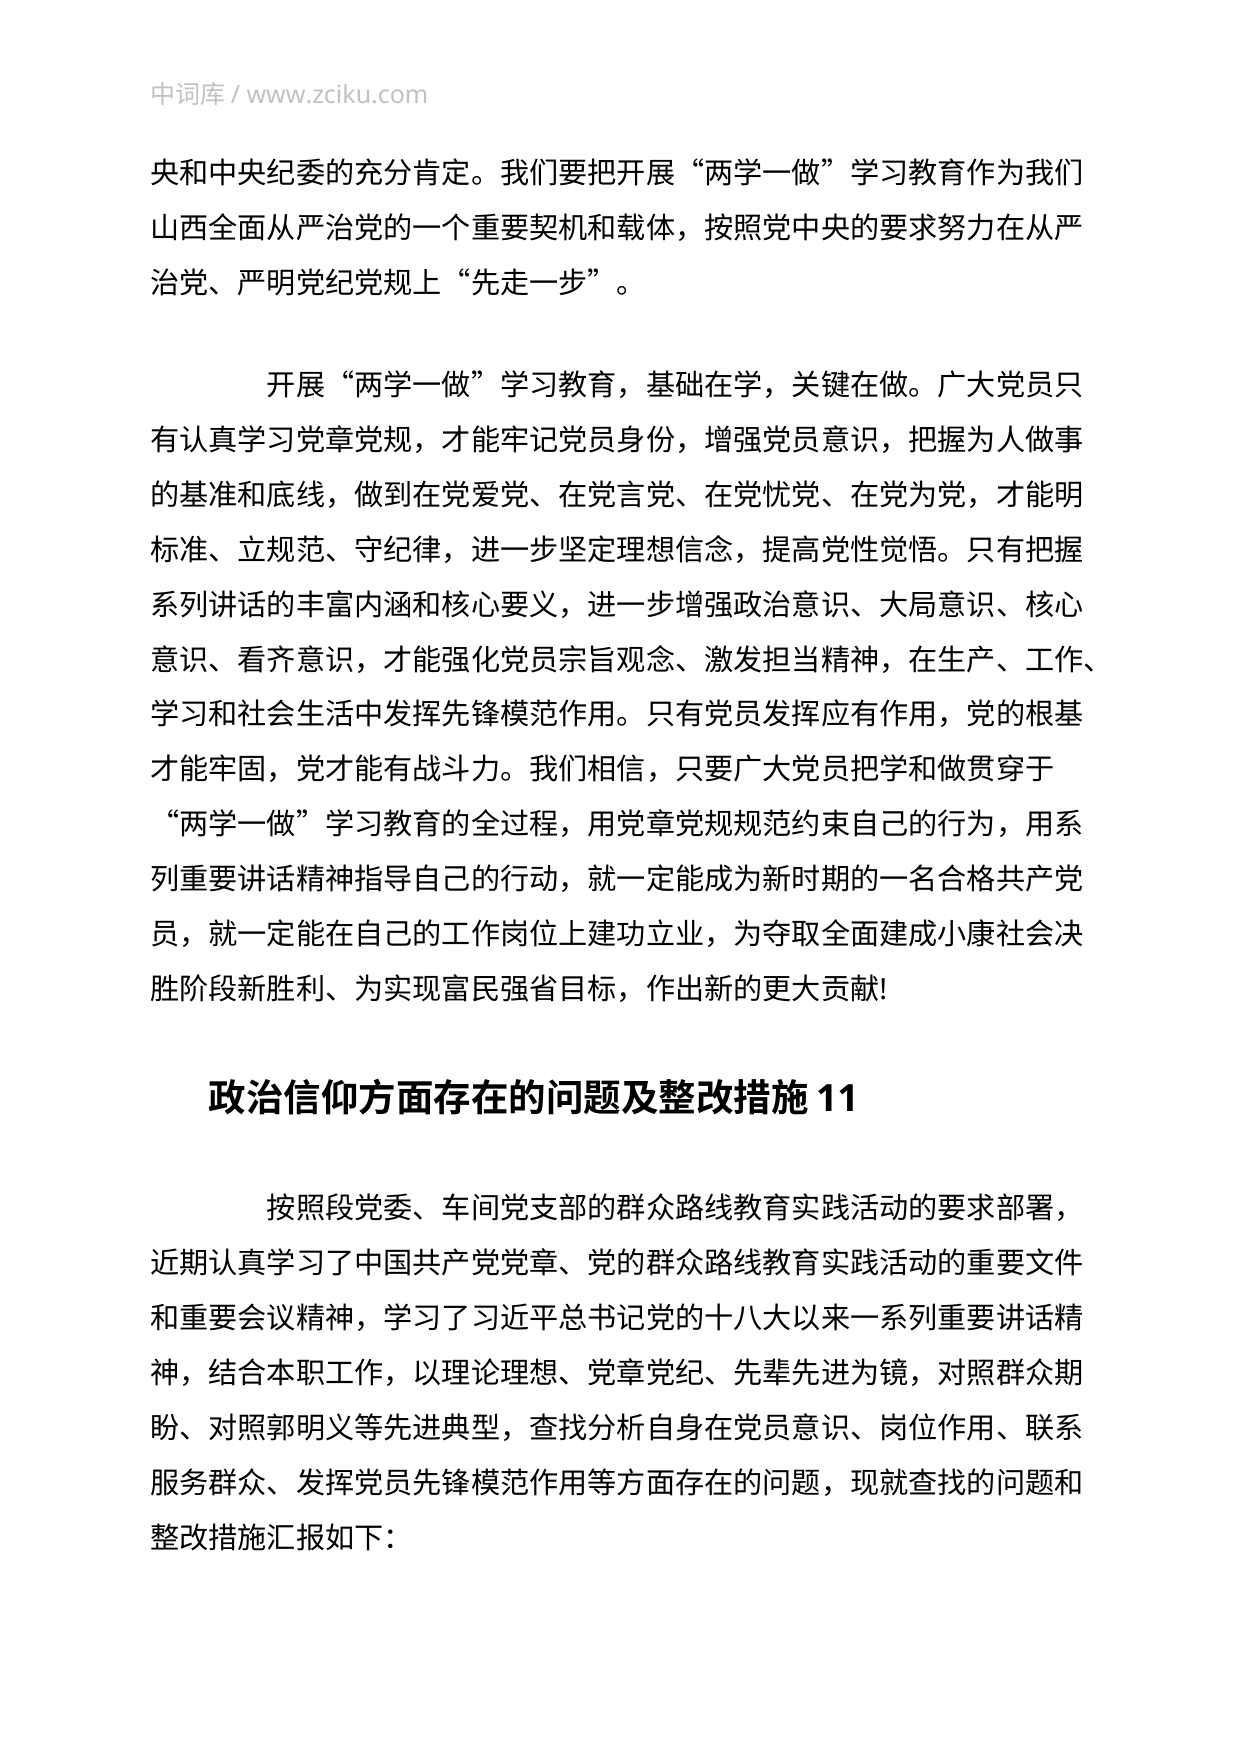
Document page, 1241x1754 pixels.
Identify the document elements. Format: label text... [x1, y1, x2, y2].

text 按照段党委、车间党支部的群众路线教育实践活动的要求部署，近期认真学习了中国共产党党章、党的群众路线教育实践活动的重要文件和重要会议精神，学习了习近平总书记党的十八大以来一系列重要讲话精神，结合本职工作，以理论理想、党章党纪、先辈先进为镜，对照群众期盼、对照郭明义等先进典型，查找分析自身在党员意识、岗位作用、联系服务群众、发挥党员先锋模范作用等方面存在的问题，现就查找的问题和整改措施汇报如下： [150, 1185, 1090, 1557]
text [150, 150, 1090, 302]
text 开展“两学一做”学习教育，基础在学，关键在做。广大党员只有认真学习党章党规，才能牢记党员身份，增强党员意识，把握为人做事的基准和底线，做到在党爱党、在党言党、在党忧党、在党为党，才能明标准、立规范、守纪律，进一步坚定理想信念，提高党性觉悟。只有把握系列讲话的丰富内涵和核心要义，进一步增强政治意识、大局意识、核心意识、看齐意识，才能强化党员宗旨观念、激发担当精神，在生产、工作、学习和社会生活中发挥先锋模范作用。只有党员发挥应有作用，党的根基才能牢固，党才能有战斗力。我们相信，只要广大党员把学和做贯穿于“两学一做”学习教育的全过程，用党章党规规范约束自己的行为，用系列重要讲话精神指导自己的行动，就一定能成为新时期的一名合格共产党员，就一定能在自己的工作岗位上建功立业，为夺取全面建成小康社会决胜阶段新胜利、为实现富民强省目标，作出新的更大贡献! [150, 362, 1090, 1008]
text 政治信仰方面存在的问题及整改措施11 [150, 1067, 1090, 1122]
